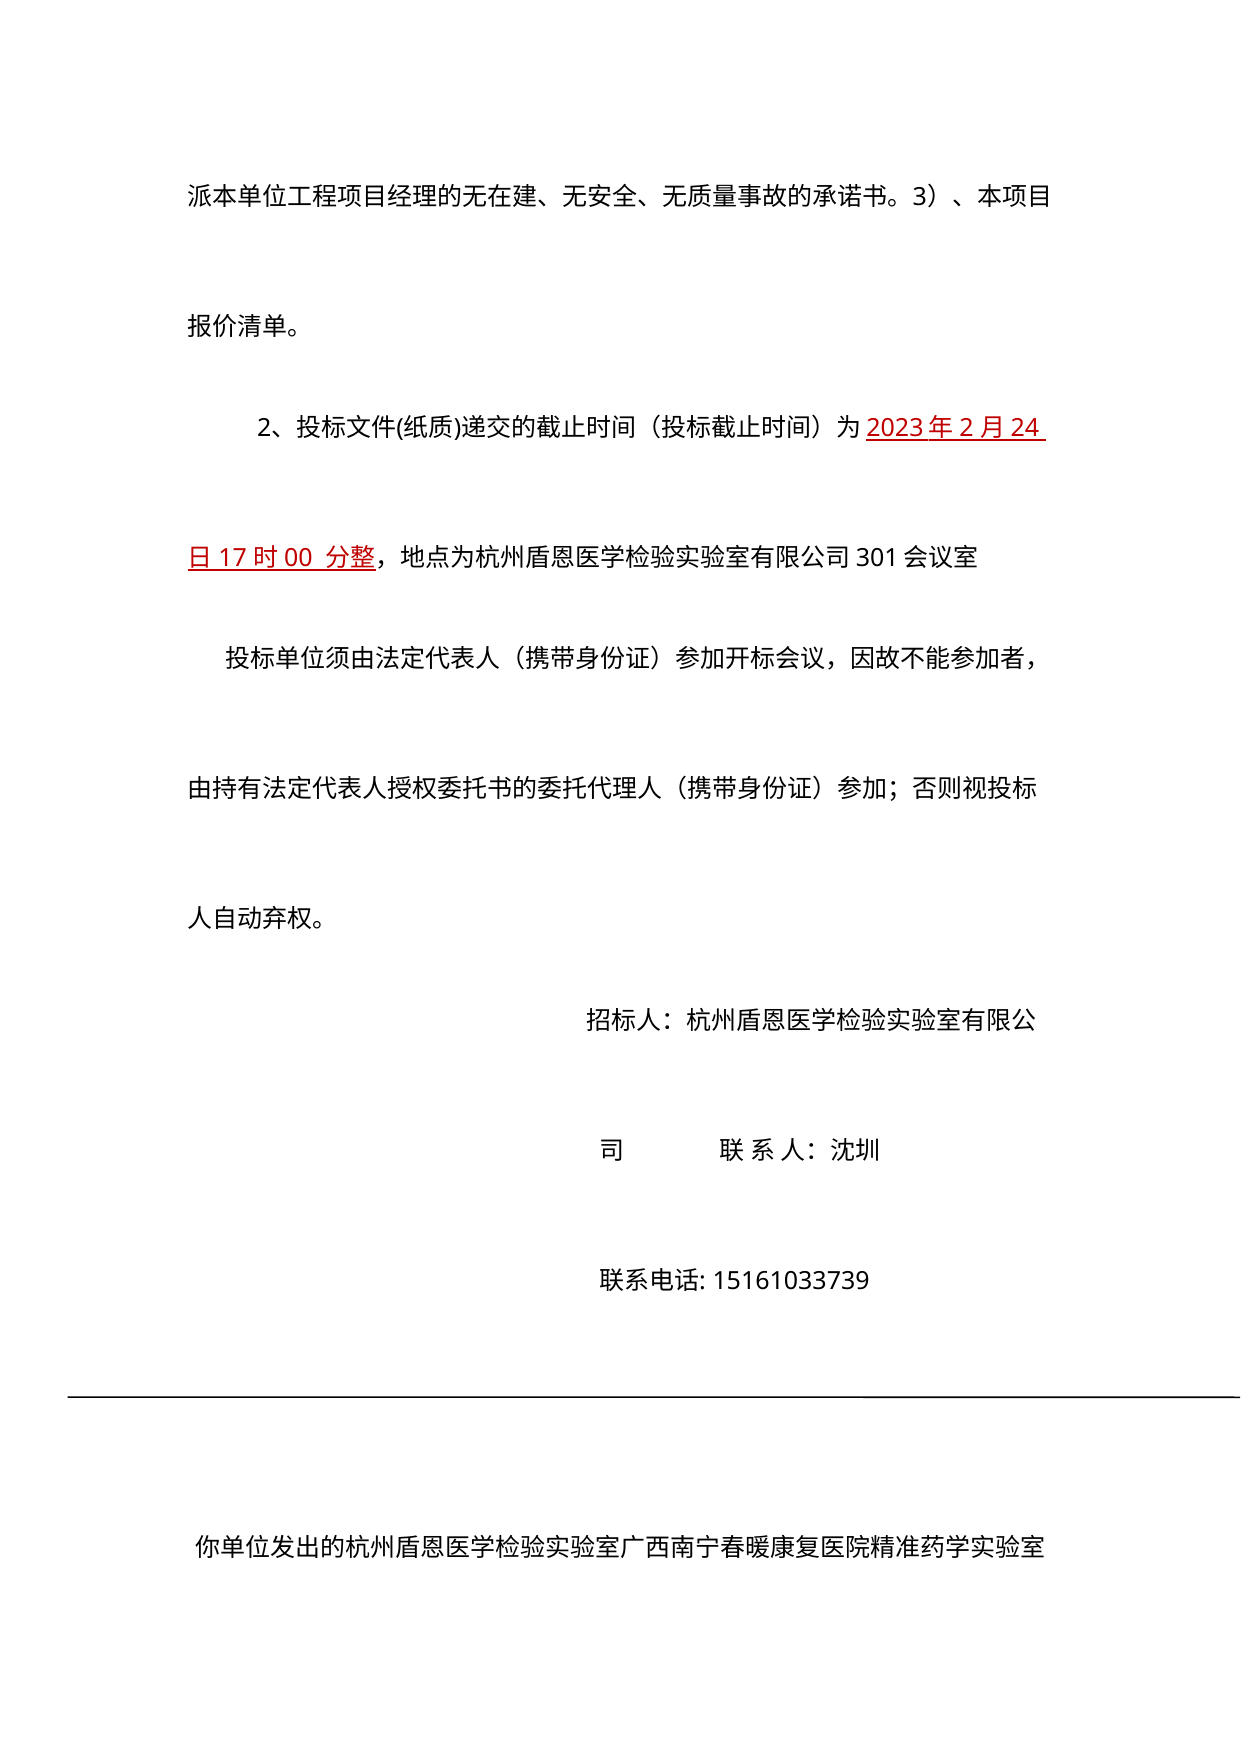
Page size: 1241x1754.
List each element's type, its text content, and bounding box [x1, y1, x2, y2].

text 招标人：杭州盾恩医学检验实验室有限公司 联 系 人：沈圳 联系电话: 15161033739 [586, 986, 1053, 1311]
text 投标单位须由法定代表人（携带身份证）参加开标会议，因故不能参加者，由持有法定代表人授权委托书的委托代理人（携带身份证）参加；否则视投标人自动弃权。 [187, 624, 1053, 949]
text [187, 162, 1053, 357]
text 2、投标文件(纸质)递交的截止时间（投标截止时间）为2023年 2 月 24 日 17 时 00 分整，地点为杭州盾恩医学检验实验室有限公司301会议室 [187, 393, 1053, 588]
text 你单位发出的杭州盾恩医学检验实验室广西南宁春暖康复医院精准药学实验室 [187, 1513, 1053, 1578]
